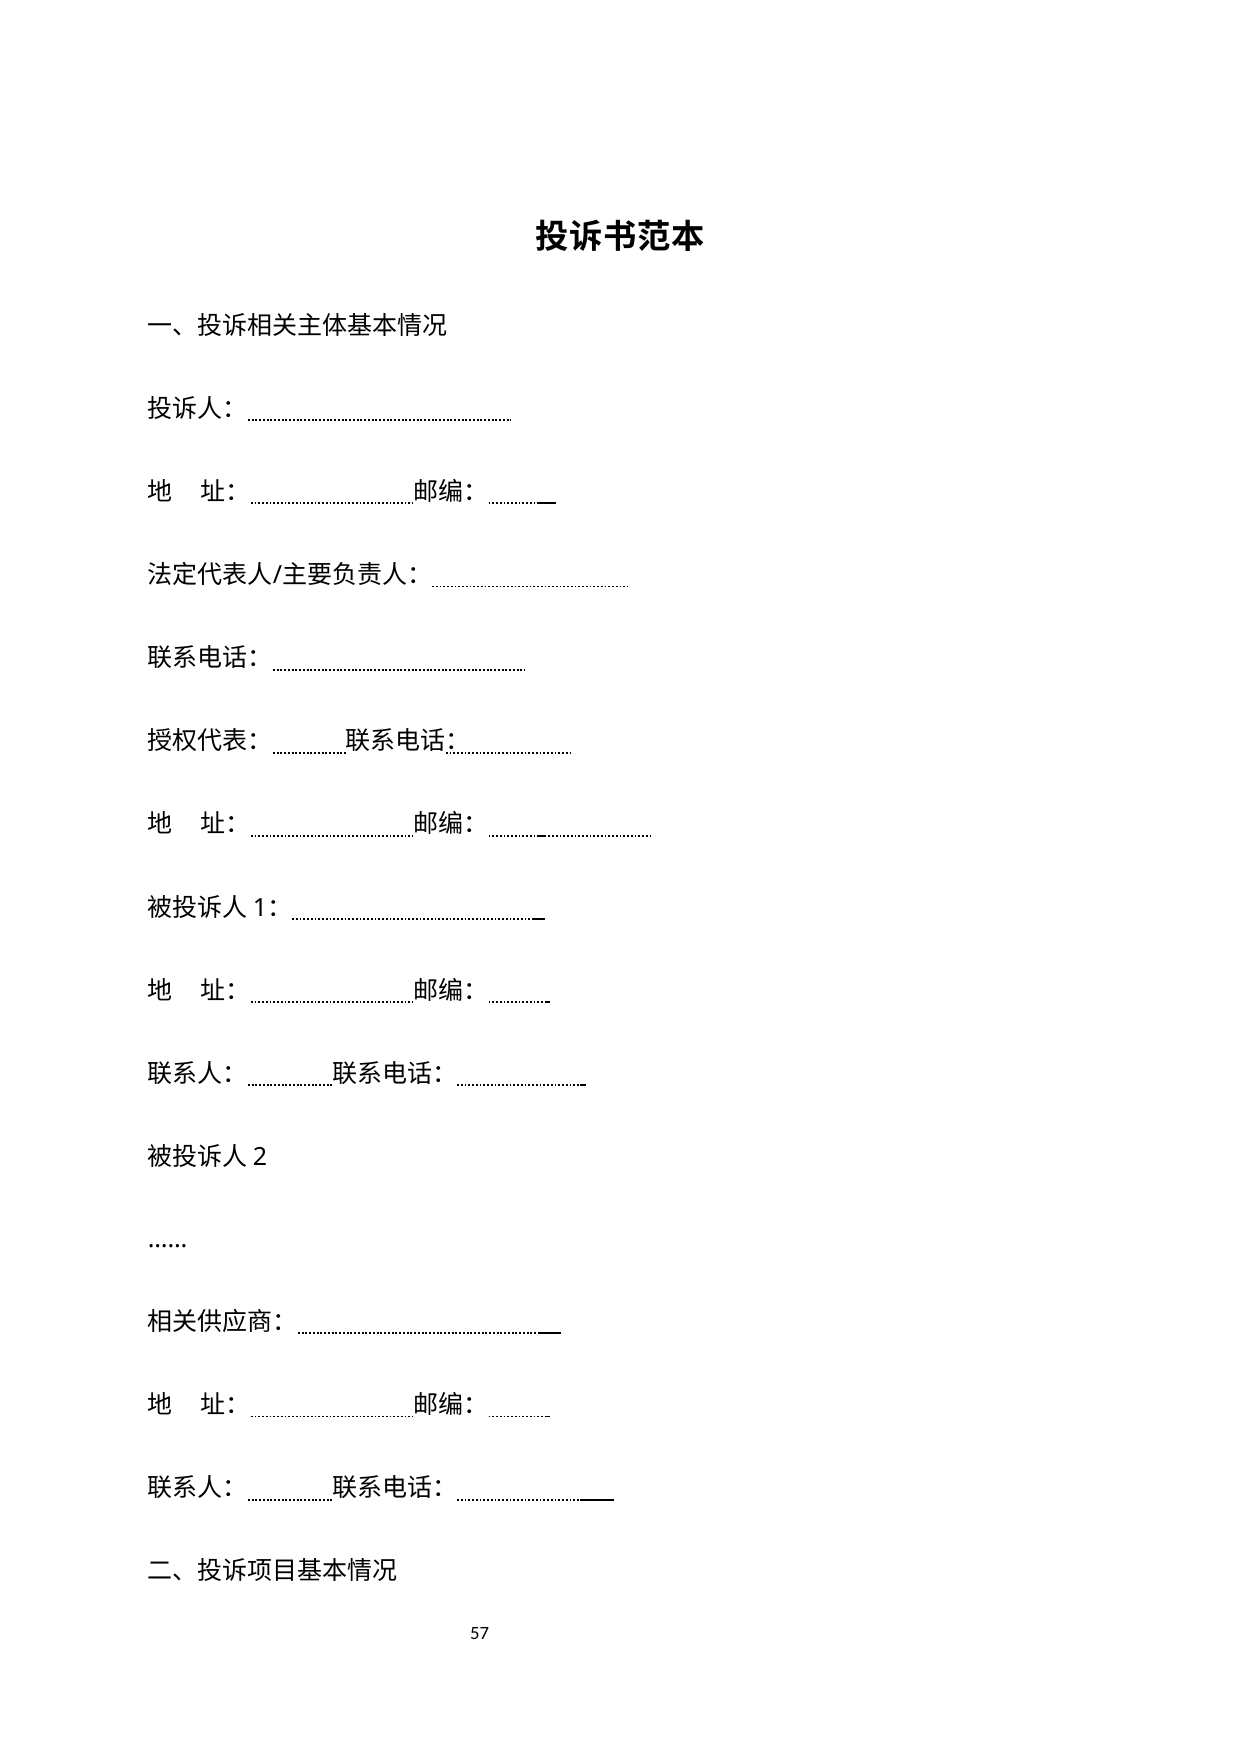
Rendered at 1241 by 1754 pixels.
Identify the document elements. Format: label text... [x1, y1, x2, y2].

text 地 址： 邮编： [148, 1370, 1093, 1435]
text 地 址： 邮编： [148, 457, 1093, 522]
text 授权代表： 联系电话： [148, 706, 1093, 771]
text 联系人： 联系电话： [148, 1039, 1093, 1104]
text 被投诉人1： [148, 873, 1093, 938]
text 投诉人： [148, 374, 1093, 439]
text 地 址： 邮编： [148, 956, 1093, 1021]
text 相关供应商： [148, 1287, 1093, 1352]
text 法定代表人/主要负责人： [148, 540, 1093, 605]
text 投诉书范本 [148, 202, 1093, 267]
text 地 址： 邮编： [148, 789, 1093, 854]
text 联系电话： [148, 623, 1093, 688]
text 二、投诉项目基本情况 [148, 1536, 1093, 1601]
text 被投诉人2 [148, 1122, 1093, 1187]
text …… [148, 1205, 1093, 1270]
text 一、投诉相关主体基本情况 [148, 291, 1093, 356]
text 联系人： 联系电话： [148, 1453, 1093, 1518]
